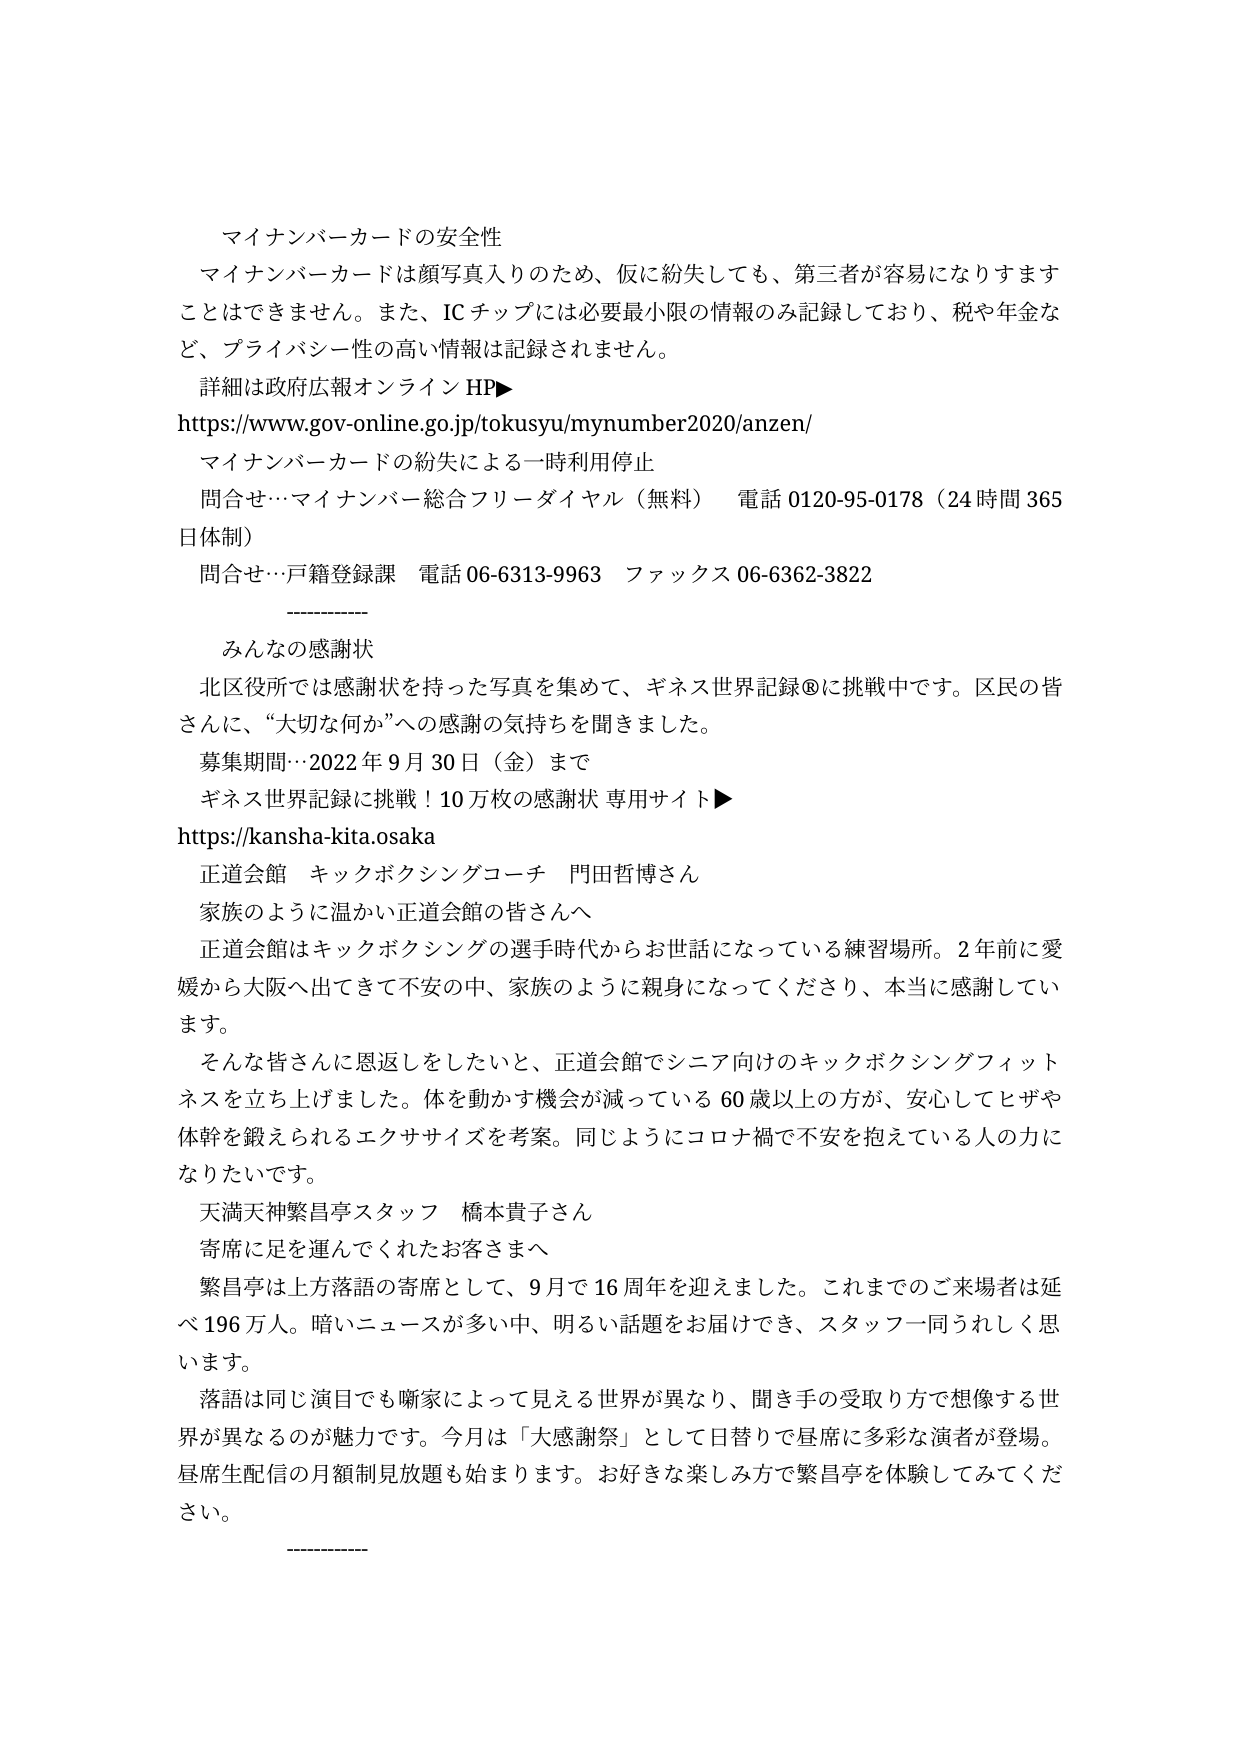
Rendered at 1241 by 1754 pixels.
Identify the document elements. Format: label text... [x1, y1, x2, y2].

text みんなの感謝状 [177, 629, 1063, 667]
text マイナンバーカードは顔写真入りのため、仮に紛失しても、第三者が容易になりすますことはできません。また、ICチップには必要最小限の情報のみ記録しており、税や年金など、プライバシー性の高い情報は記録されません。 [177, 254, 1063, 367]
text https://www.gov-online.go.jp/tokusyu/mynumber2020/anzen/ [177, 404, 1063, 442]
text 天満天神繁昌亭スタッフ 橋本貴子さん [177, 1192, 1063, 1229]
text 問合せ…戸籍登録課 電話06-6313-9963 ファックス06-6362-3822 [177, 554, 1063, 592]
text 寄席に足を運んでくれたお客さまへ [177, 1229, 1063, 1267]
text マイナンバーカードの安全性 [177, 217, 1063, 254]
text 北区役所では感謝状を持った写真を集めて、ギネス世界記録®に挑戦中です。区民の皆さんに、“大切な何か”への感謝の気持ちを聞きました。 [177, 667, 1063, 742]
text 問合せ…マイナンバー総合フリーダイヤル（無料） 電話0120-95-0178（24時間365日体制） [177, 479, 1063, 554]
text ------------ [177, 592, 1063, 629]
text ------------ [177, 1529, 1063, 1567]
text 募集期間…2022年9月30日（金）まで [177, 742, 1063, 779]
text 繁昌亭は上方落語の寄席として、9月で16周年を迎えました。これまでのご来場者は延べ196万人。暗いニュースが多い中、明るい話題をお届けでき、スタッフ一同うれしく思います。 [177, 1267, 1063, 1379]
text 家族のように温かい正道会館の皆さんへ [177, 892, 1063, 929]
text 正道会館 キックボクシングコーチ 門田哲博さん [177, 854, 1063, 892]
text 正道会館はキックボクシングの選手時代からお世話になっている練習場所。2年前に愛媛から大阪へ出てきて不安の中、家族のように親身になってくださり、本当に感謝しています。 [177, 929, 1063, 1042]
text そんな皆さんに恩返しをしたいと、正道会館でシニア向けのキックボクシングフィットネスを立ち上げました。体を動かす機会が減っている60歳以上の方が、安心してヒザや体幹を鍛えられるエクササイズを考案。同じようにコロナ禍で不安を抱えている人の力になりたいです。 [177, 1042, 1063, 1192]
text https://kansha-kita.osaka [177, 817, 1063, 854]
text ギネス世界記録に挑戦！10万枚の感謝状 専用サイト▶︎ [177, 779, 1063, 817]
text 落語は同じ演目でも噺家によって見える世界が異なり、聞き手の受取り方で想像する世界が異なるのが魅力です。今月は「大感謝祭」として日替りで昼席に多彩な演者が登場。昼席生配信の月額制見放題も始まります。お好きな楽しみ方で繁昌亭を体験してみてください。 [177, 1379, 1063, 1529]
text 詳細は政府広報オンラインHP▶ [177, 367, 1063, 404]
text マイナンバーカードの紛失による一時利用停止 [177, 442, 1063, 479]
